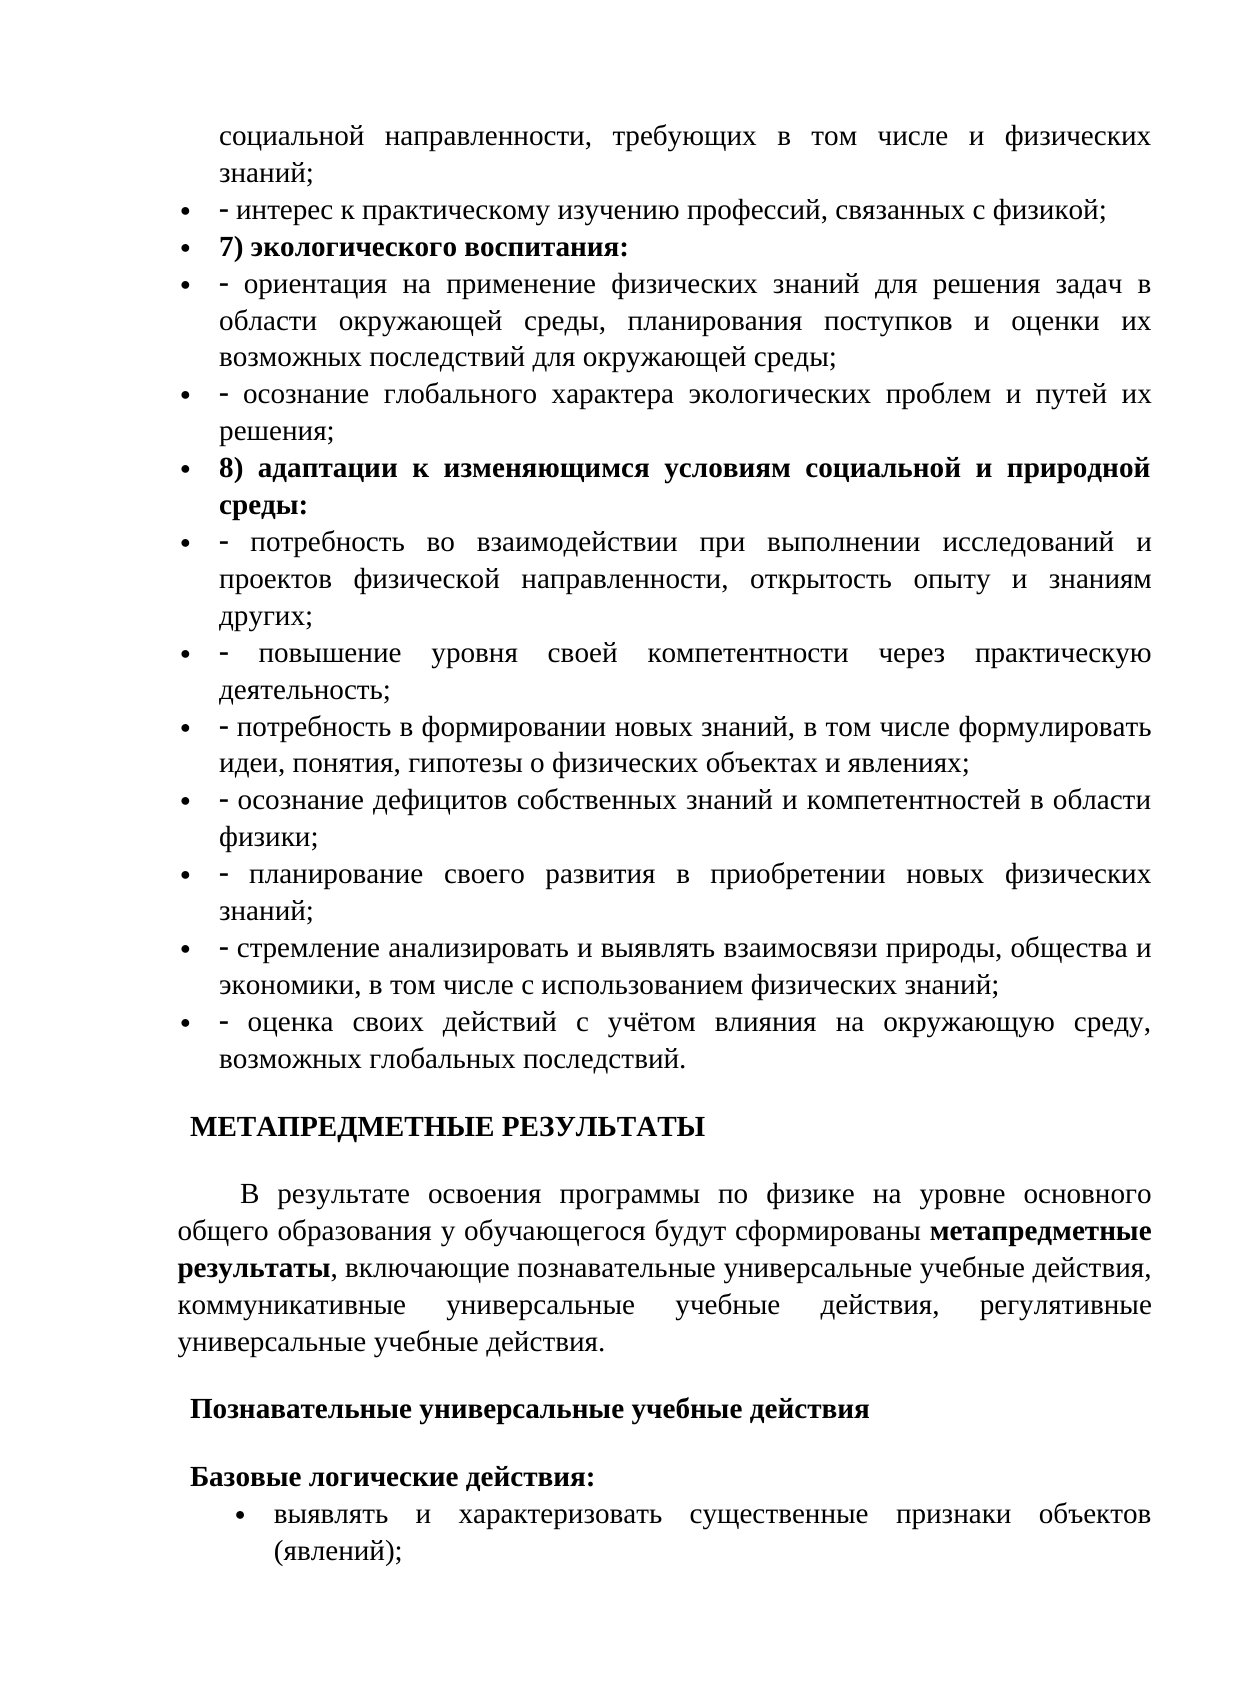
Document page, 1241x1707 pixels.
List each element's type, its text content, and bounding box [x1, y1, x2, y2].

list  стремление анализировать и выявлять взаимосвязи природы, общества и экономики, в том числе с использованием физических знаний; [181, 930, 1152, 1001]
list  планирование своего развития в приобретении новых физических знаний; [181, 856, 1152, 927]
text Познавательные универсальные учебные действия [190, 1391, 1152, 1425]
list  повышение уровня своей компетентности через практическую деятельность; [181, 635, 1152, 705]
text МЕТАПРЕДМЕТНЫЕ РЕЗУЛЬТАТЫ [190, 1109, 1152, 1142]
text В результате освоения программы по физике на уровне основного общего образования у обучающегося будут сформированы метапредметные результаты, включающие познавательные универсальные учебные действия, коммуникативные универсальные учебные действия, регулятивные универсальные учебные действия. [177, 1176, 1152, 1357]
list  потребность в формировании новых знаний, в том числе формулировать идеи, понятия, гипотезы о физических объектах и явлениях; [181, 709, 1152, 779]
text Базовые логические действия: [190, 1459, 1152, 1492]
list  осознание глобального характера экологических проблем и путей их решения; [181, 376, 1152, 447]
list  потребность во взаимодействии при выполнении исследований и проектов физической направленности, открытость опыту и знаниям других; [181, 524, 1152, 631]
list 8) адаптации к изменяющимся условиям социальной и природной среды: [181, 450, 1152, 521]
list  ориентация на применение физических знаний для решения задач в области окружающей среды, планирования поступков и оценки их возможных последствий для окружающей среды; [181, 266, 1152, 373]
list  интерес к практическому изучению профессий, связанных с физикой; [181, 192, 1152, 226]
list 7) экологического воспитания: [181, 229, 1152, 262]
list  оценка своих действий с учётом влияния на окружающую среду, возможных глобальных последствий. [181, 1004, 1152, 1074]
list  осознание дефицитов собственных знаний и компетентностей в области физики; [181, 782, 1152, 853]
list выявлять и характеризовать существенные признаки объектов (явлений); [236, 1496, 1152, 1566]
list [181, 118, 1152, 188]
